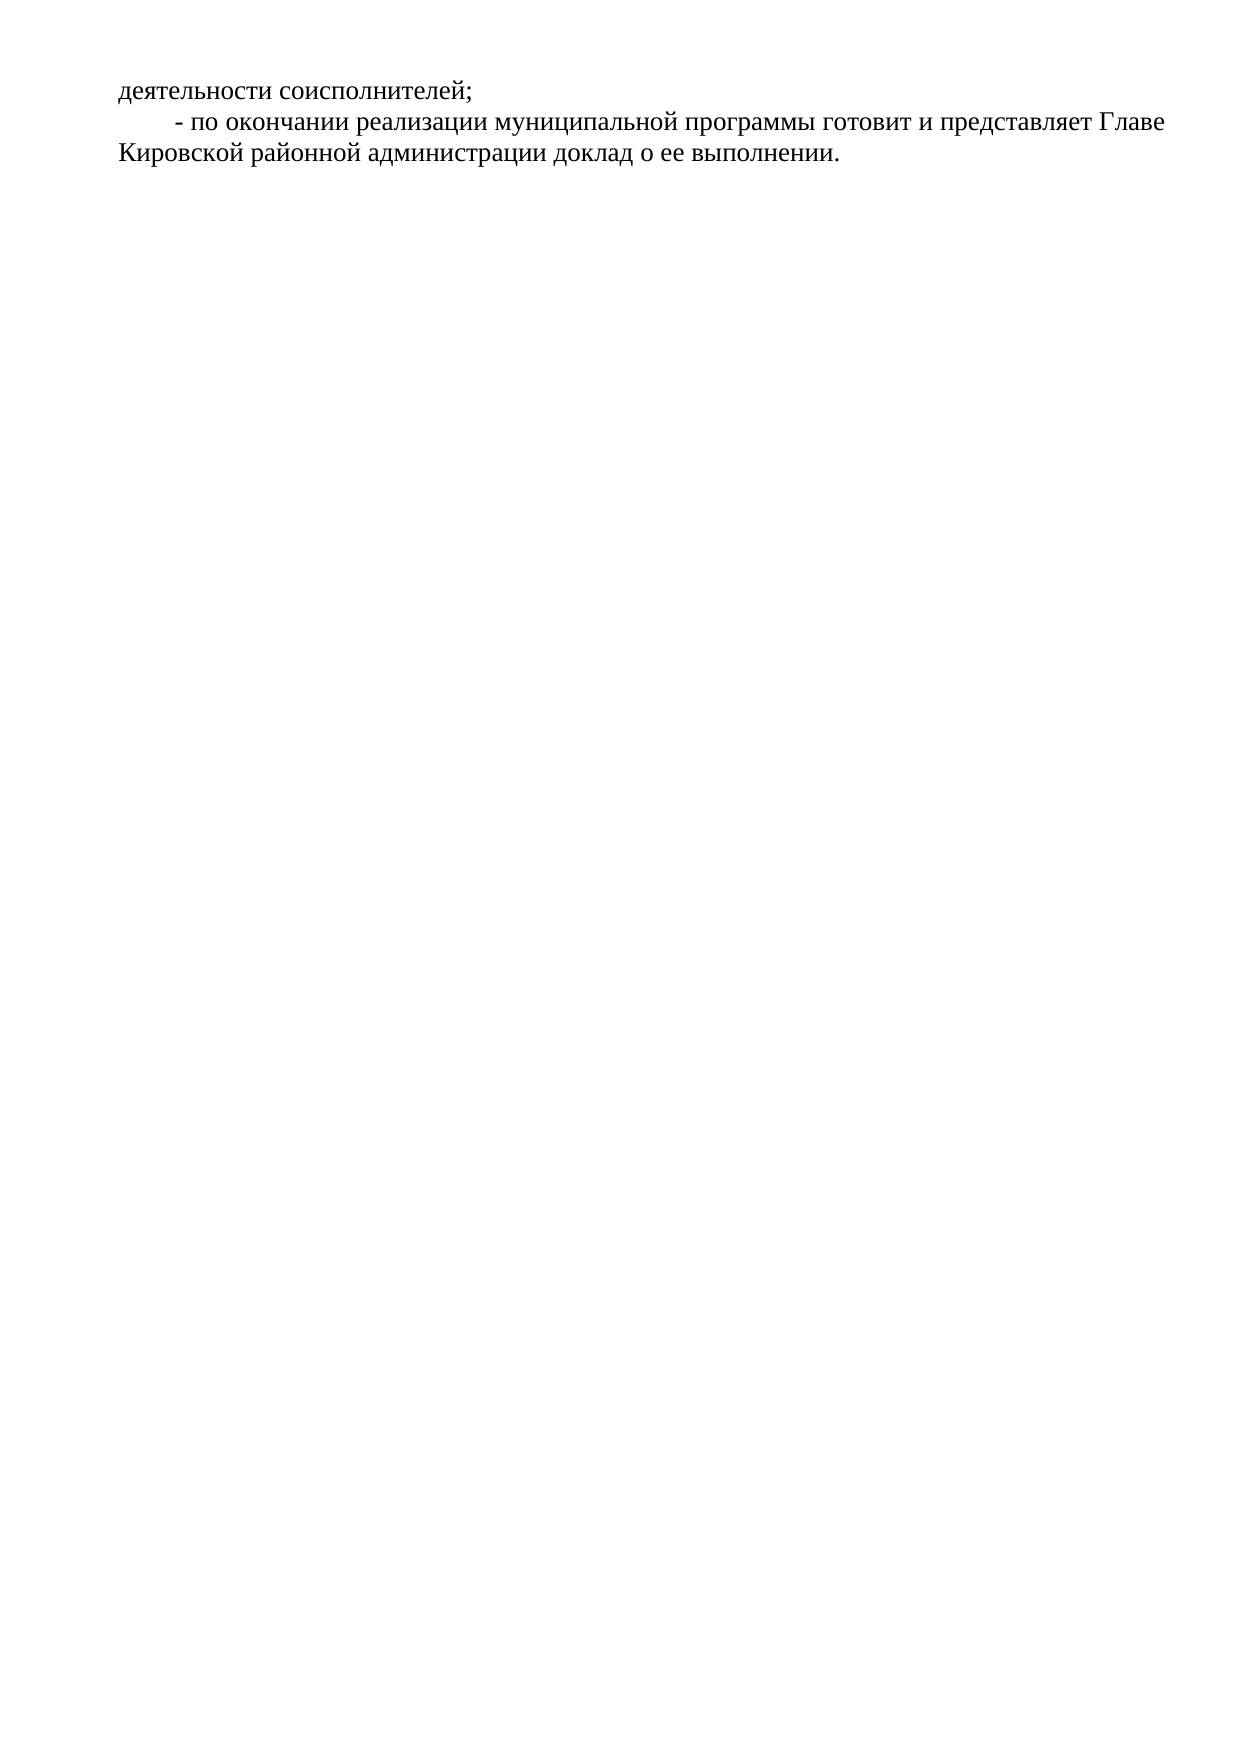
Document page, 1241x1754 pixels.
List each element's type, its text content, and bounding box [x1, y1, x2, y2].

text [118, 74, 1167, 105]
text - по окончании реализации муниципальной программы готовит и представляет Главе Кировской районной администрации доклад о ее выполнении. [118, 105, 1167, 167]
